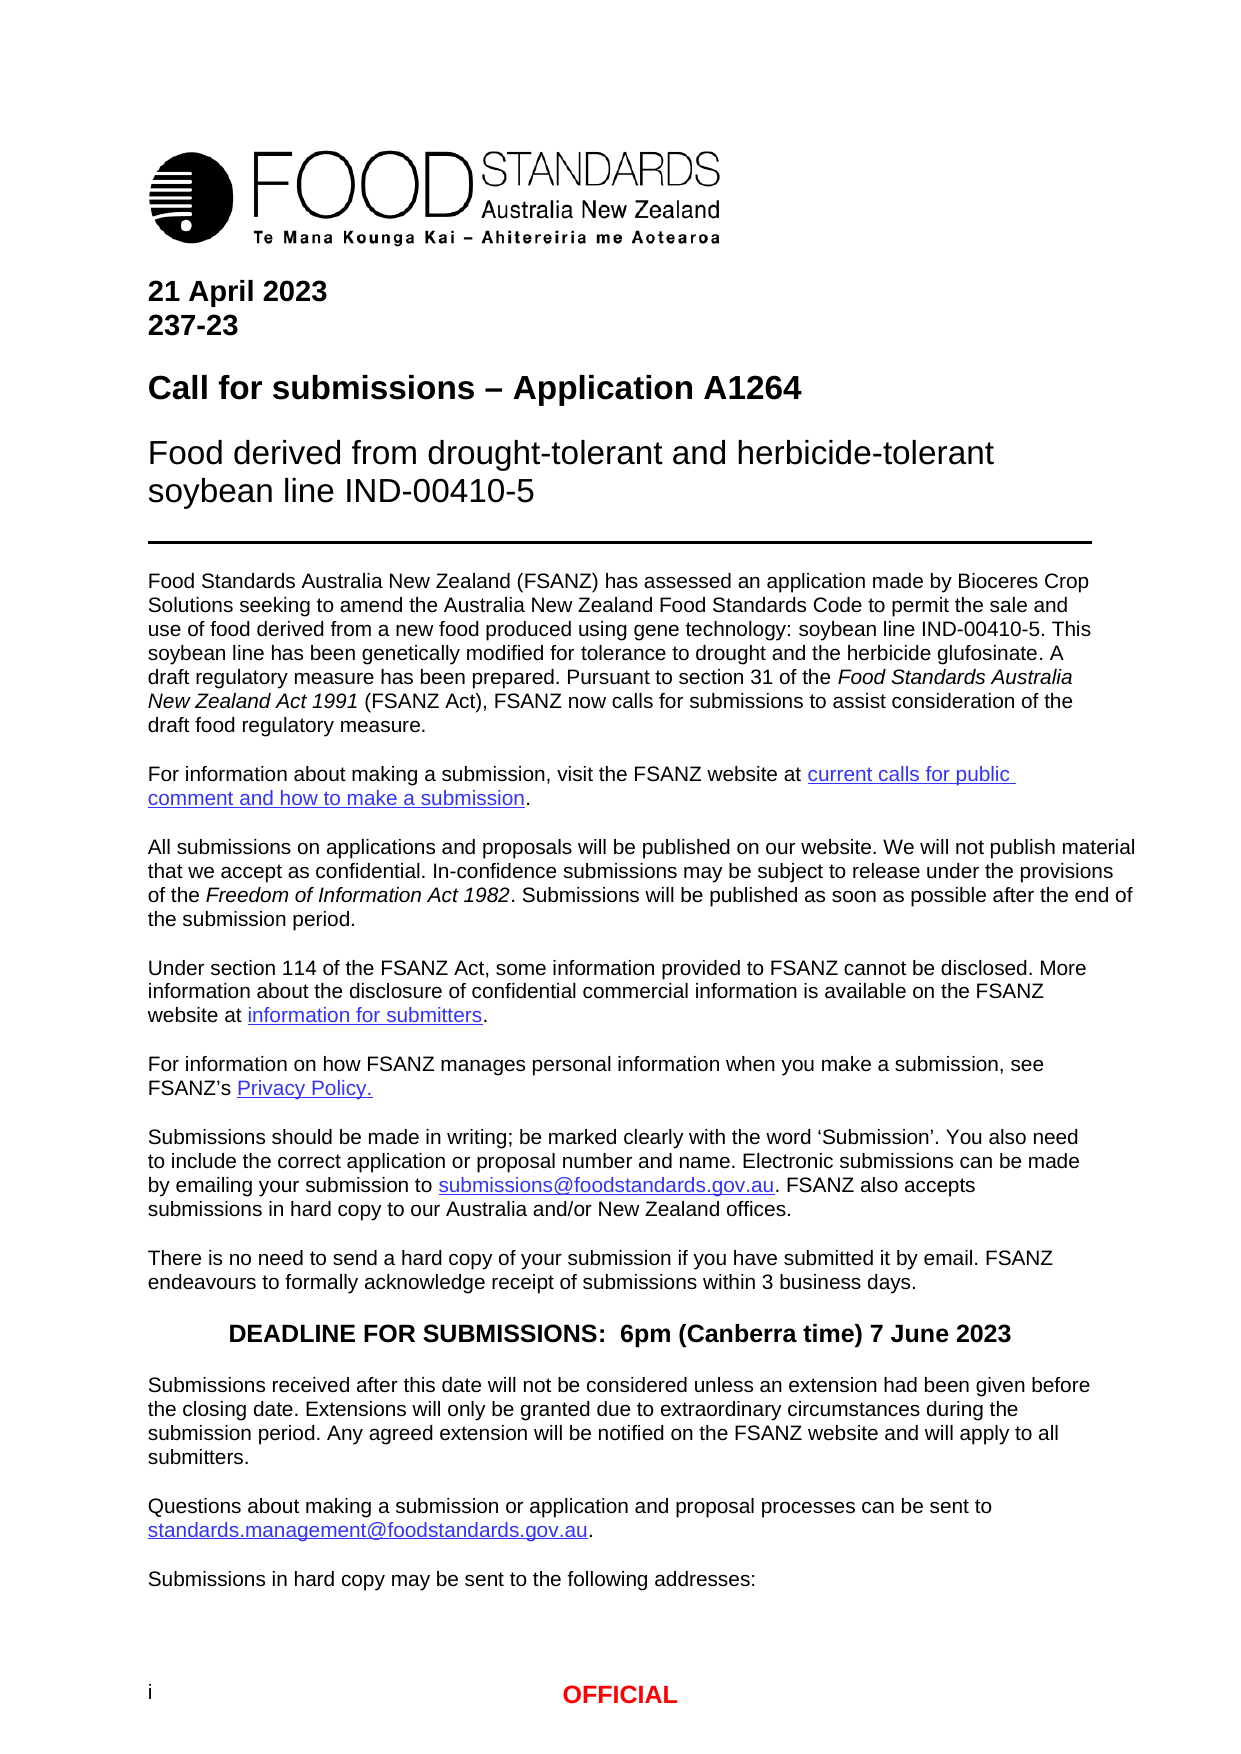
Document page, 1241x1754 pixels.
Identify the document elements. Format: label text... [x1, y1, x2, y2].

text All submissions on applications and proposals will be published on our website. We will not publish material that we accept as confidential. In-confidence submissions may be subject to release under the provisions of the Freedom of Information Act 1982. Submissions will be published as soon as possible after the end of the submission period. [148, 834, 1137, 930]
text Submissions should be made in writing; be marked clearly with the word ‘Submission’. You also need to include the correct application or proposal number and name. Electronic submissions can be made by emailing your submission to submissions@foodstandards.gov.au. FSANZ also accepts submissions in hard copy to our Australia and/or New Zealand offices. [148, 1125, 1092, 1221]
text There is no need to send a hard copy of your submission if you have submitted it by email. FSANZ endeavours to formally acknowledge receipt of submissions within 3 business days. [148, 1246, 1092, 1294]
text Under section 114 of the FSANZ Act, some information provided to FSANZ cannot be disclosed. More information about the disclosure of confidential commercial information is available on the FSANZ website at information for submitters. [148, 955, 1092, 1027]
text Submissions in hard copy may be sent to the following addresses: [148, 1566, 1092, 1590]
text For information on how FSANZ manages personal information when you make a submission, see FSANZ’s Privacy Policy. [148, 1052, 1092, 1100]
text 237-23 [148, 308, 1092, 342]
text For information about making a submission, visit the FSANZ website at current calls for public comment and how to make a submission. [148, 762, 1092, 809]
text 21 April 2023 [148, 274, 1092, 308]
text Food Standards Australia New Zealand (FSANZ) has assessed an application made by Bioceres Crop Solutions seeking to amend the Australia New Zealand Food Standards Code to permit the sale and use of food derived from a new food produced using gene technology: soybean line IND-00410-5. This soybean line has been genetically modified for tolerance to drought and the herbicide glufosinate. A draft regulatory measure has been prepared. Pursuant to section 31 of the Food Standards Australia New Zealand Act 1991 (FSANZ Act), FSANZ now calls for submissions to assist consideration of the draft food regulatory measure. [148, 569, 1092, 737]
picture [147, 147, 720, 249]
text Submissions received after this date will not be considered unless an extension had been given before the closing date. Extensions will only be granted due to extraordinary circumstances during the submission period. Any agreed extension will be notified on the FSANZ website and will apply to all submitters. [148, 1373, 1092, 1468]
title Food derived from drought-tolerant and herbicide-tolerant soybean line IND-00410-5 [148, 433, 1092, 509]
title Call for submissions – Application A1264 [148, 368, 1092, 406]
text Questions about making a submission or application and proposal processes can be sent to standards.management@foodstandards.gov.au. [148, 1493, 1092, 1541]
text DEADLINE FOR SUBMISSIONS: 6pm (Canberra time) 7 June 2023 [148, 1319, 1092, 1348]
